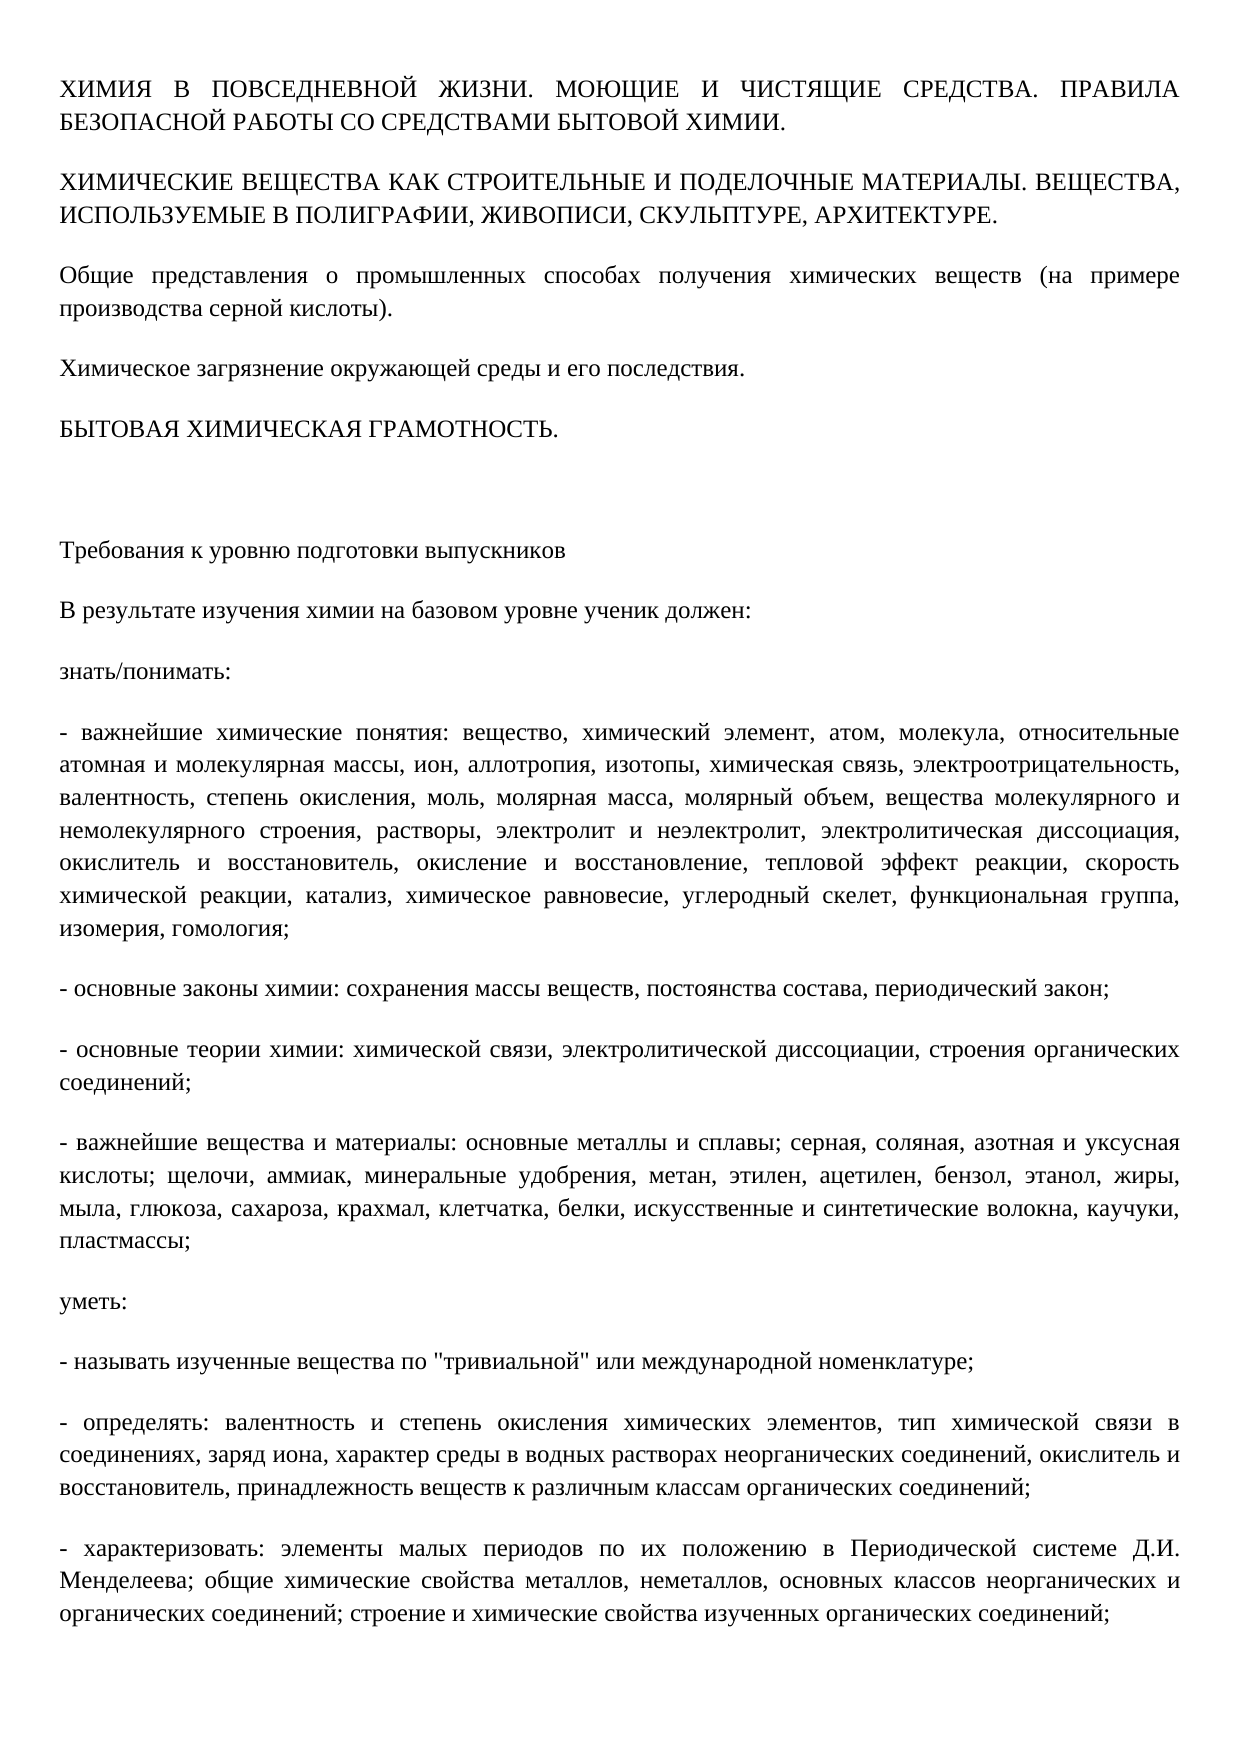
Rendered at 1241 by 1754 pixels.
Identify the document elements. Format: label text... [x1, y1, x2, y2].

text - важнейшие химические понятия: вещество, химический элемент, атом, молекула, относительные атомная и молекулярная массы, ион, аллотропия, изотопы, химическая связь, электроотрицательность, валентность, степень окисления, моль, молярная масса, молярный объем, вещества молекулярного и немолекулярного строения, растворы, электролит и неэлектролит, электролитическая диссоциация, окислитель и восстановитель, окисление и восстановление, тепловой эффект реакции, скорость химической реакции, катализ, химическое равновесие, углеродный скелет, функциональная группа, изомерия, гомология; [59, 717, 1181, 942]
text знать/понимать: [59, 656, 1181, 685]
text БЫТОВАЯ ХИМИЧЕСКАЯ ГРАМОТНОСТЬ. [59, 414, 1181, 443]
text - важнейшие вещества и материалы: основные металлы и сплавы; серная, соляная, азотная и уксусная кислоты; щелочи, аммиак, минеральные удобрения, метан, этилен, ацетилен, бензол, этанол, жиры, мыла, глюкоза, сахароза, крахмал, клетчатка, белки, искусственные и синтетические волокна, каучуки, пластмассы; [59, 1127, 1181, 1254]
text - называть изученные вещества по "тривиальной" или международной номенклатуре; [59, 1346, 1181, 1375]
text Требования к уровню подготовки выпускников [59, 535, 1181, 564]
text уметь: [59, 1286, 1181, 1314]
text ХИМИЯ В ПОВСЕДНЕВНОЙ ЖИЗНИ. МОЮЩИЕ И ЧИСТЯЩИЕ СРЕДСТВА. ПРАВИЛА БЕЗОПАСНОЙ РАБОТЫ СО СРЕДСТВАМИ БЫТОВОЙ ХИМИИ. [59, 74, 1181, 135]
text Химическое загрязнение окружающей среды и его последствия. [59, 353, 1181, 382]
text - характеризовать: элементы малых периодов по их положению в Периодической системе Д.И. Менделеева; общие химические свойства металлов, неметаллов, основных классов неорганических и органических соединений; строение и химические свойства изученных органических соединений; [59, 1533, 1181, 1627]
text - основные теории химии: химической связи, электролитической диссоциации, строения органических соединений; [59, 1034, 1181, 1095]
text - определять: валентность и степень окисления химических элементов, тип химической связи в соединениях, заряд иона, характер среды в водных растворах неорганических соединений, окислитель и восстановитель, принадлежность веществ к различным классам органических соединений; [59, 1407, 1181, 1501]
text - основные законы химии: сохранения массы веществ, постоянства состава, периодический закон; [59, 973, 1181, 1002]
text ХИМИЧЕСКИЕ ВЕЩЕСТВА КАК СТРОИТЕЛЬНЫЕ И ПОДЕЛОЧНЫЕ МАТЕРИАЛЫ. ВЕЩЕСТВА, ИСПОЛЬЗУЕМЫЕ В ПОЛИГРАФИИ, ЖИВОПИСИ, СКУЛЬПТУРЕ, АРХИТЕКТУРЕ. [59, 167, 1181, 228]
text В результате изучения химии на базовом уровне ученик должен: [59, 596, 1181, 624]
text Общие представления о промышленных способах получения химических веществ (на примере производства серной кислоты). [59, 260, 1181, 322]
